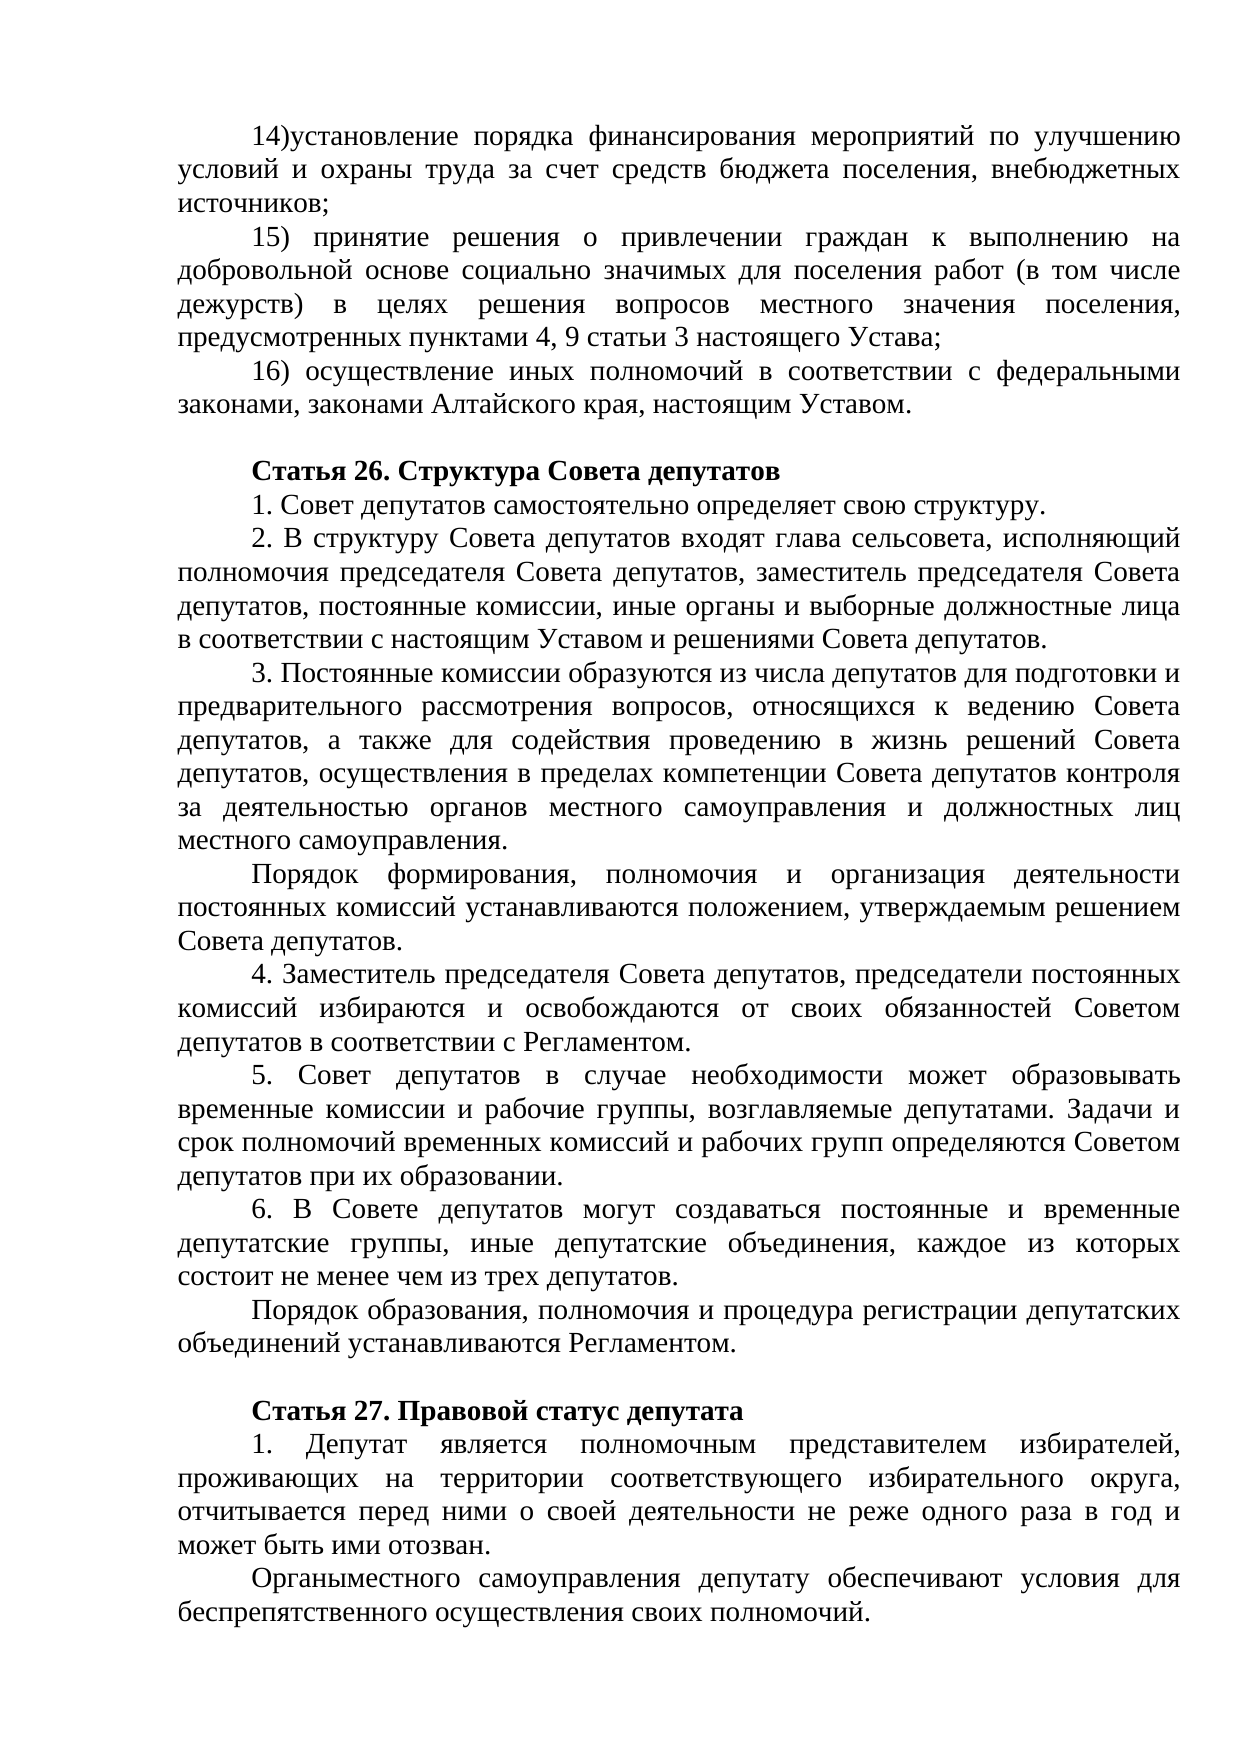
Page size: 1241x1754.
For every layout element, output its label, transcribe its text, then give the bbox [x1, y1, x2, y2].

text 1. Депутат является полномочным представителем избирателей, проживающих на территории соответствующего избирательного округа, отчитывается перед ними о своей деятельности не реже одного раза в год и может быть ими отозван. [177, 1426, 1181, 1560]
text 1. Совет депутатов самостоятельно определяет свою структуру. [177, 487, 1181, 521]
text Органыместного самоуправления депутату обеспечивают условия для беспрепятственного осуществления своих полномочий. [177, 1560, 1181, 1627]
text 16) осуществление иных полномочий в соответствии с федеральными законами, законами Алтайского края, настоящим Уставом. [177, 353, 1181, 420]
text 15) принятие решения о привлечении граждан к выполнению на добровольной основе социально значимых для поселения работ (в том числе дежурств) в целях решения вопросов местного значения поселения, предусмотренных пунктами 4, 9 статьи 3 настоящего Устава; [177, 219, 1181, 353]
text 6. В Совете депутатов могут создаваться постоянные и временные депутатские группы, иные депутатские объединения, каждое из которых состоит не менее чем из трех депутатов. [177, 1191, 1181, 1292]
text 3. Постоянные комиссии образуются из числа депутатов для подготовки и предварительного рассмотрения вопросов, относящихся к ведению Совета депутатов, а также для содействия проведению в жизнь решений Совета депутатов, осуществления в пределах компетенции Совета депутатов контроля за деятельностью органов местного самоуправления и должностных лиц местного самоуправления. [177, 655, 1181, 856]
text Статья 27. Правовой статус депутата [177, 1393, 1181, 1426]
text Порядок формирования, полномочия и организация деятельности постоянных комиссий устанавливаются положением, утверждаемым решением Совета депутатов. [177, 856, 1181, 957]
text Порядок образования, полномочия и процедура регистрации депутатских объединений устанавливаются Регламентом. [177, 1292, 1181, 1359]
text 2. В структуру Совета депутатов входят глава сельсовета, исполняющий полномочия председателя Совета депутатов, заместитель председателя Совета депутатов, постоянные комиссии, иные органы и выборные должностные лица в соответствии с настоящим Уставом и решениями Совета депутатов. [177, 521, 1181, 655]
text 4. Заместитель председателя Совета депутатов, председатели постоянных комиссий избираются и освобождаются от своих обязанностей Советом депутатов в соответствии с Регламентом. [177, 957, 1181, 1057]
text 5. Совет депутатов в случае необходимости может образовывать временные комиссии и рабочие группы, возглавляемые депутатами. Задачи и срок полномочий временных комиссий и рабочих групп определяются Советом депутатов при их образовании. [177, 1057, 1181, 1191]
text 14)установление порядка финансирования мероприятий по улучшению условий и охраны труда за счет средств бюджета поселения, внебюджетных источников; [177, 118, 1181, 219]
text Статья 26. Структура Совета депутатов [177, 453, 1181, 487]
